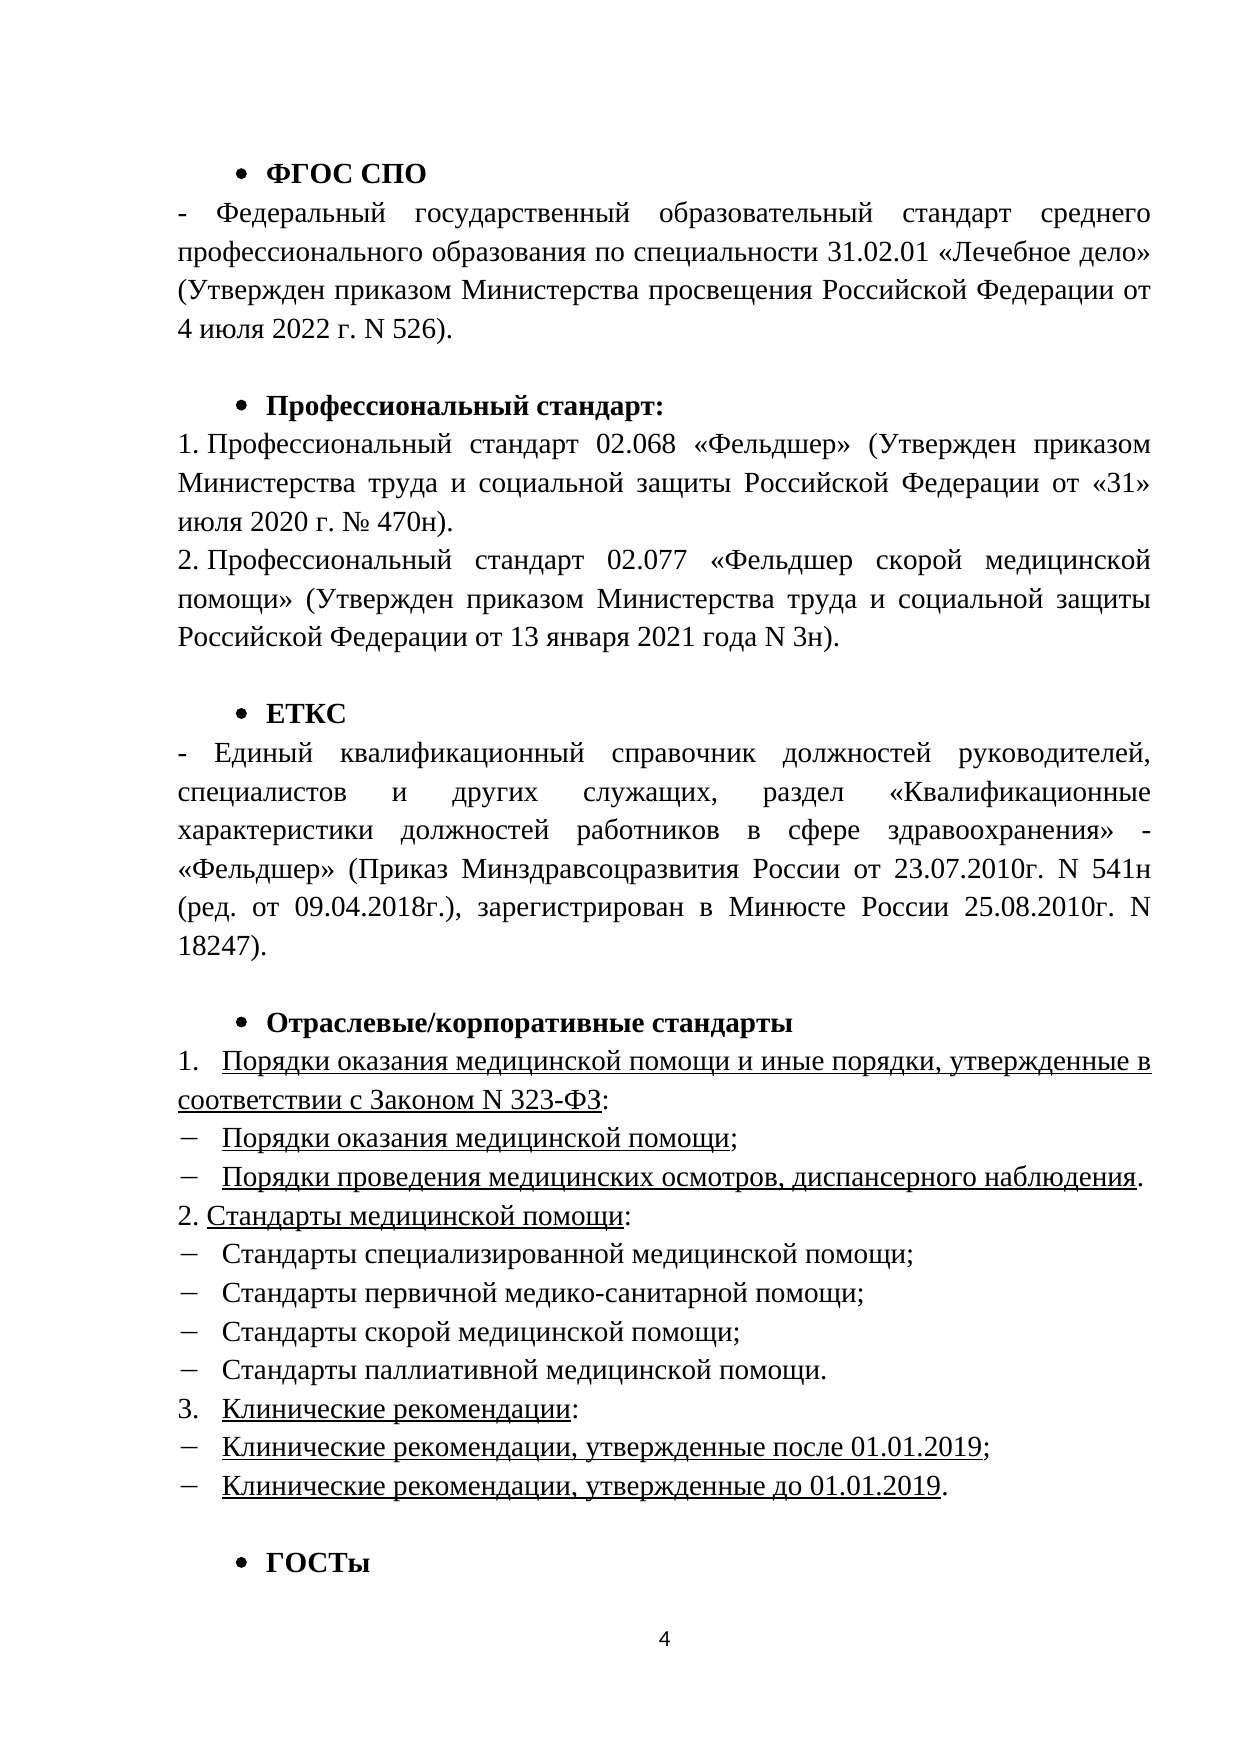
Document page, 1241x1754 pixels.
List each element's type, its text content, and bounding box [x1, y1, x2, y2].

text 2. Стандарты медицинской помощи: [177, 1198, 1152, 1231]
list Порядки оказания медицинской помощи; [177, 1121, 1152, 1154]
text - Федеральный государственный образовательный стандарт среднего профессионального образования по специальности 31.02.01 «Лечебное дело» (Утвержден приказом Министерства просвещения Российской Федерации от 4 июля 2022 г. N 526). [177, 195, 1152, 344]
list Клинические рекомендации: [177, 1391, 1152, 1424]
list Отраслевые/корпоративные стандарты [222, 1005, 1152, 1038]
list ГОСТы [222, 1545, 1152, 1579]
list ЕТКС [222, 696, 1152, 730]
list Профессиональный стандарт: [222, 388, 1152, 422]
list Профессиональный стандарт 02.077 «Фельдшер скорой медицинской помощи» (Утвержден приказом Министерства труда и социальной защиты Российской Федерации от 13 января 2021 года N 3н). [177, 542, 1152, 653]
list Стандарты паллиативной медицинской помощи. [177, 1352, 1152, 1386]
list Клинические рекомендации, утвержденные после 01.01.2019; [177, 1429, 1152, 1463]
list Стандарты первичной медико-санитарной помощи; [177, 1275, 1152, 1309]
text - Единый квалификационный справочник должностей руководителей, специалистов и других служащих, раздел «Квалификационные характеристики должностей работников в сфере здравоохранения» - «Фельдшер» (Приказ Минздравсоцразвития России от 23.07.2010г. N 541н (ред. от 09.04.2018г.), зарегистрирован в Минюсте России 25.08.2010г. N 18247). [177, 735, 1152, 961]
list Стандарты специализированной медицинской помощи; [177, 1236, 1152, 1270]
list Профессиональный стандарт 02.068 «Фельдшер» (Утвержден приказом Министерства труда и социальной защиты Российской Федерации от «31» июля 2020 г. № 470н). [177, 427, 1152, 537]
list Клинические рекомендации, утвержденные до 01.01.2019. [177, 1468, 1152, 1502]
list Порядки оказания медицинской помощи и иные порядки, утвержденные в соответствии с Законом N 323-ФЗ: [177, 1043, 1152, 1116]
list Порядки проведения медицинских осмотров, диспансерного наблюдения. [177, 1159, 1152, 1193]
list ФГОС СПО [222, 157, 1152, 190]
list Стандарты скорой медицинской помощи; [177, 1314, 1152, 1347]
